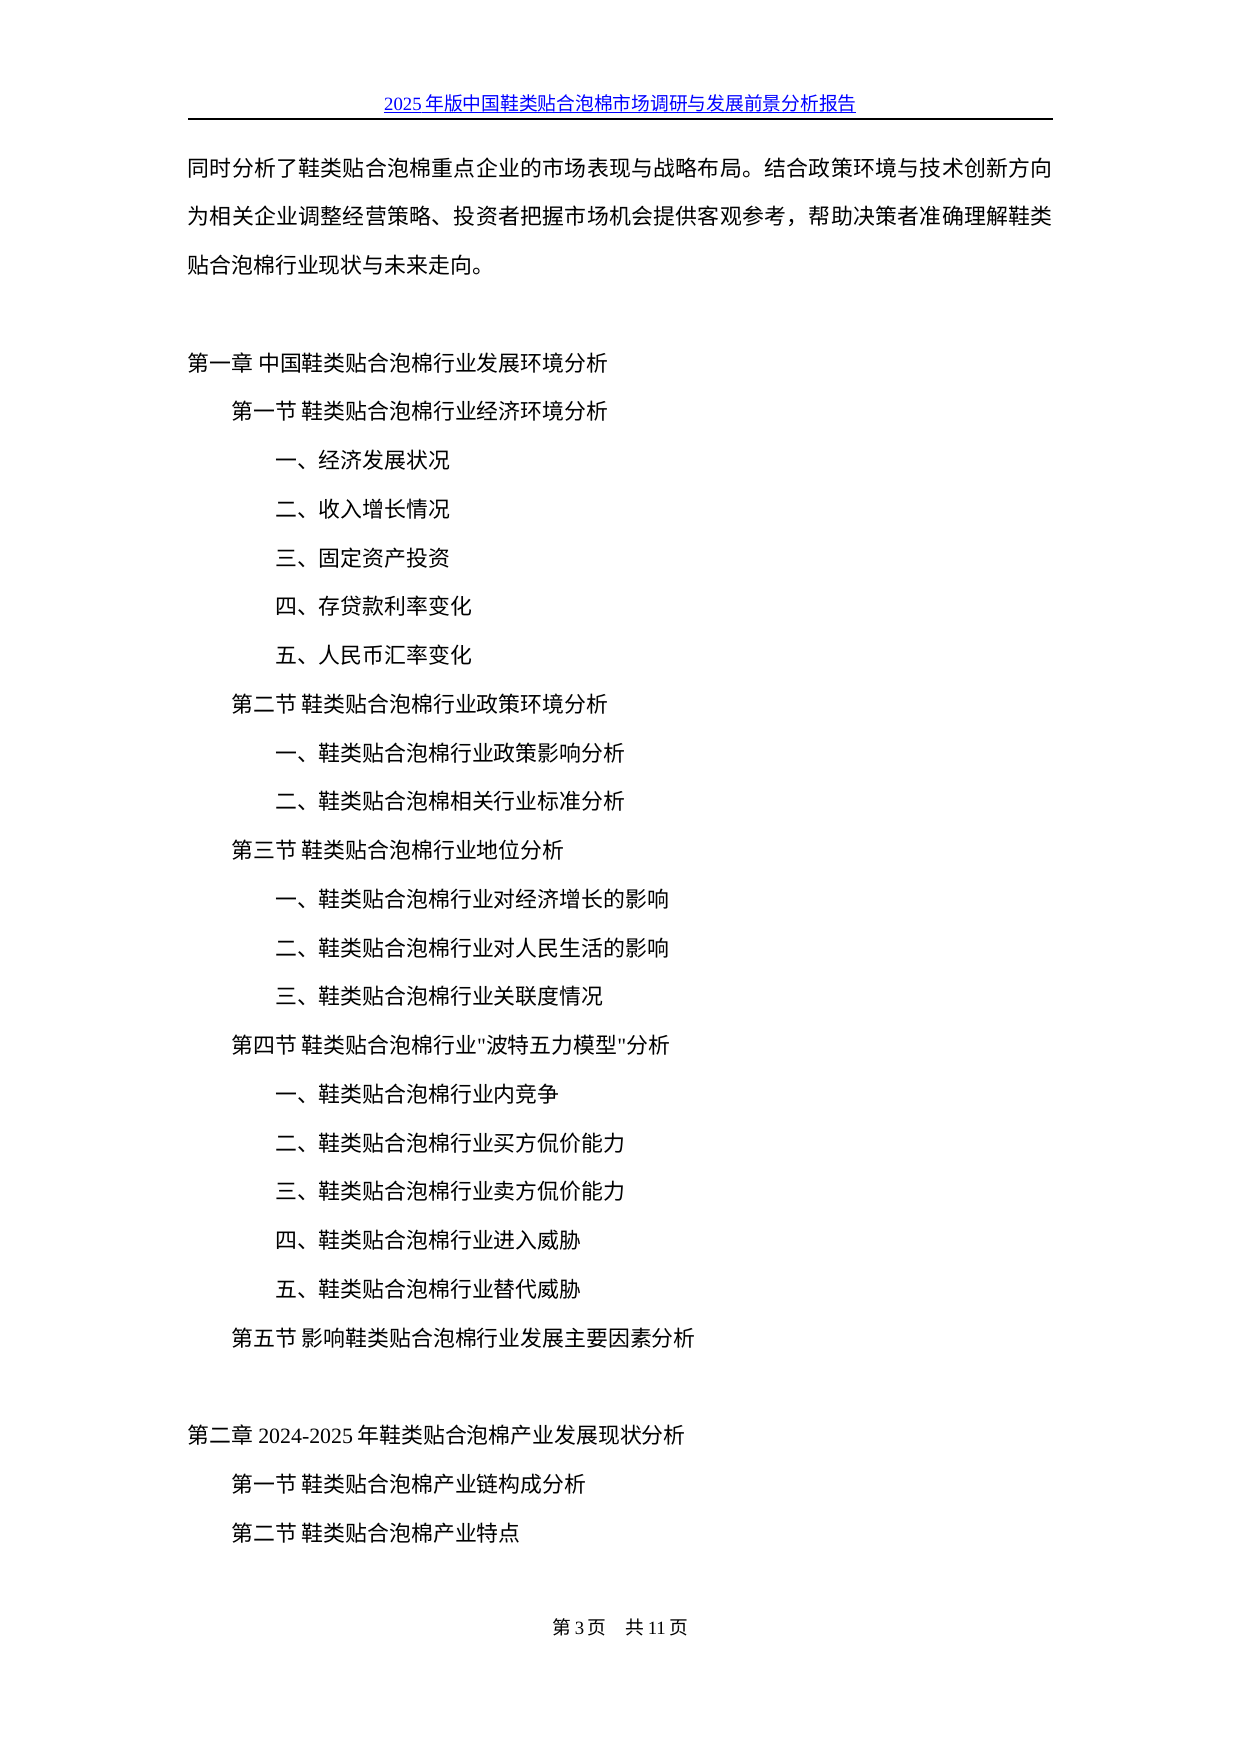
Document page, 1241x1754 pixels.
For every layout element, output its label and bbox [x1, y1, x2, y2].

text [187, 150, 1053, 1548]
